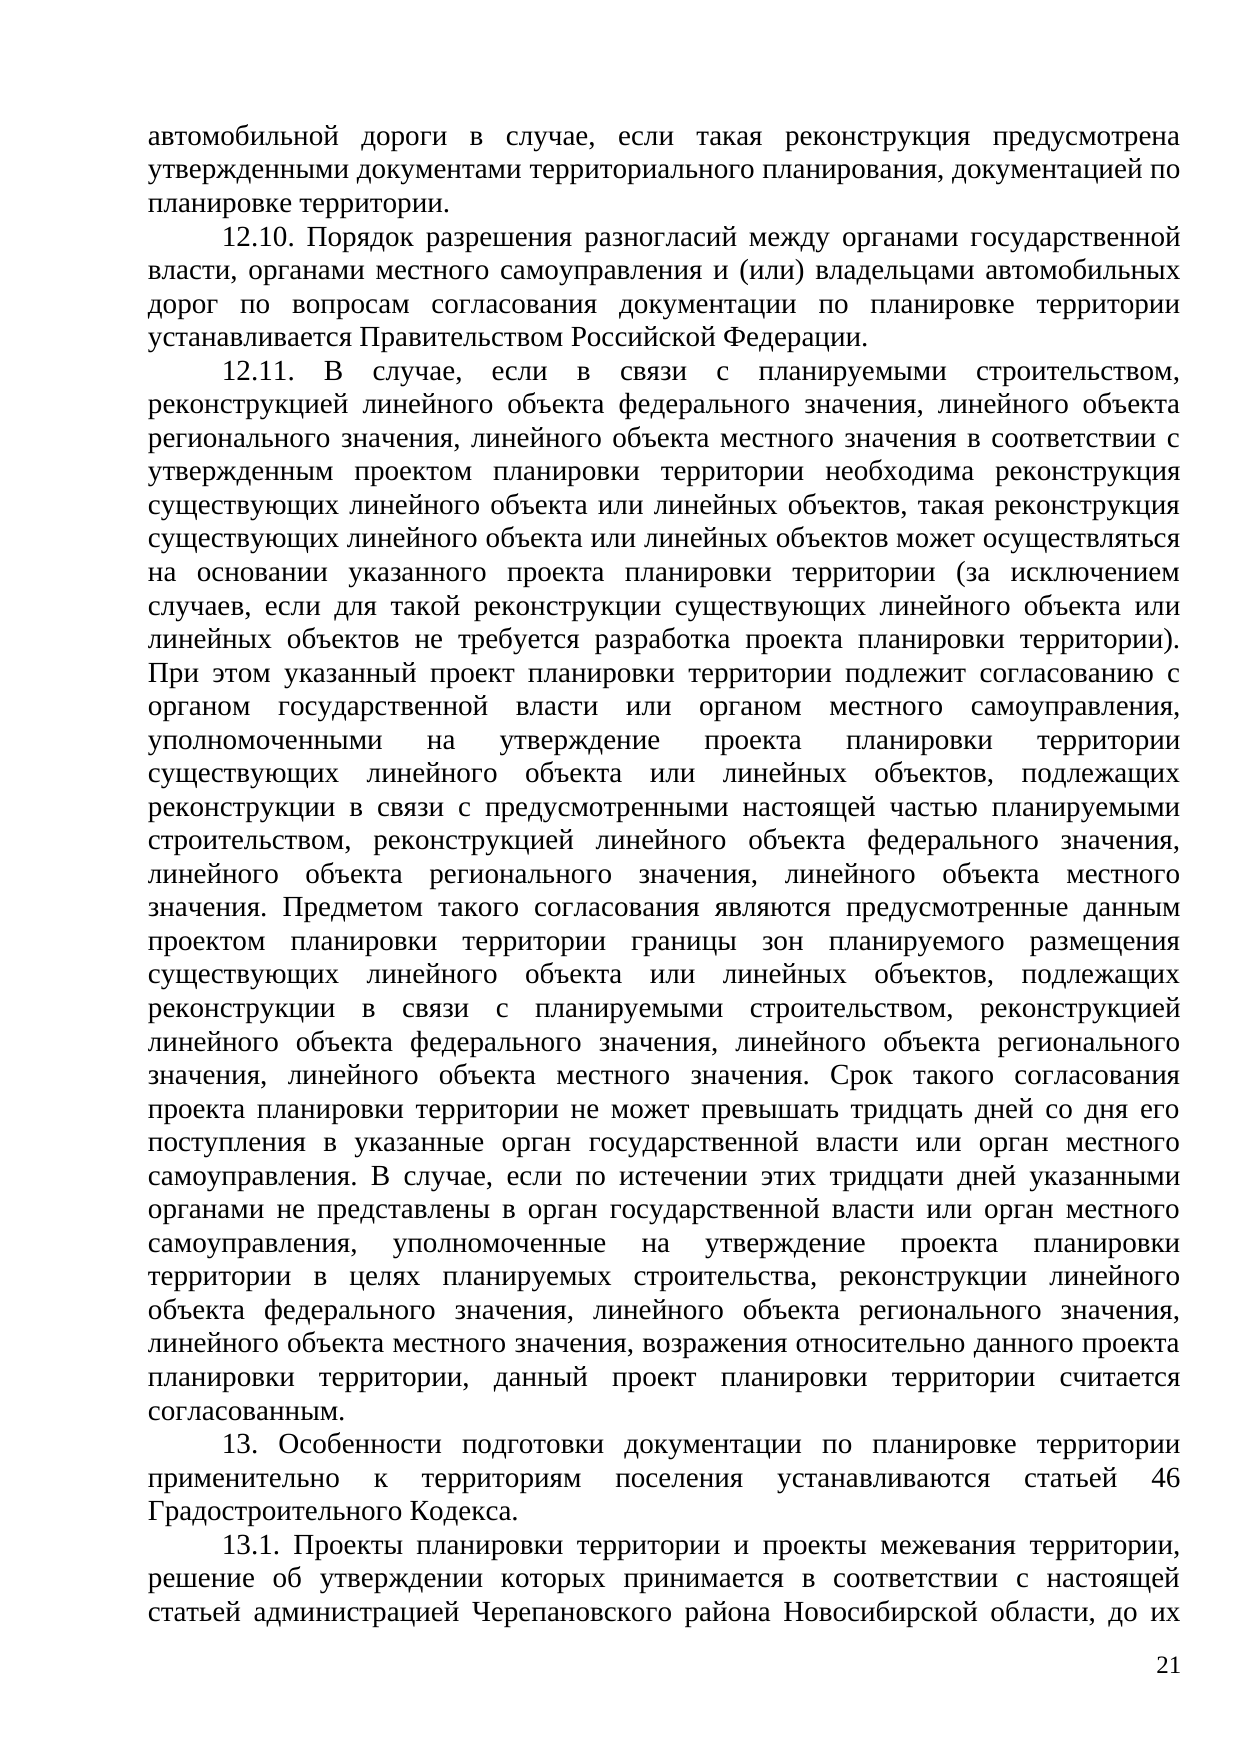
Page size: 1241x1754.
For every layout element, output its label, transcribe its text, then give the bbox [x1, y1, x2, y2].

text 12.11. В случае, если в связи с планируемыми строительством, реконструкцией линейного объекта федерального значения, линейного объекта регионального значения, линейного объекта местного значения в соответствии с утвержденным проектом планировки территории необходима реконструкция существующих линейного объекта или линейных объектов, такая реконструкция существующих линейного объекта или линейных объектов может осуществляться на основании указанного проекта планировки территории (за исключением случаев, если для такой реконструкции существующих линейного объекта или линейных объектов не требуется разработка проекта планировки территории). При этом указанный проект планировки территории подлежит согласованию с органом государственной власти или органом местного самоуправления, уполномоченными на утверждение проекта планировки территории существующих линейного объекта или линейных объектов, подлежащих реконструкции в связи с предусмотренными настоящей частью планируемыми строительством, реконструкцией линейного объекта федерального значения, линейного объекта регионального значения, линейного объекта местного значения. Предметом такого согласования являются предусмотренные данным проектом планировки территории границы зон планируемого размещения существующих линейного объекта или линейных объектов, подлежащих реконструкции в связи с планируемыми строительством, реконструкцией линейного объекта федерального значения, линейного объекта регионального значения, линейного объекта местного значения. Срок такого согласования проекта планировки территории не может превышать тридцать дней со дня его поступления в указанные орган государственной власти или орган местного самоуправления. В случае, если по истечении этих тридцати дней указанными органами не представлены в орган государственной власти или орган местного самоуправления, уполномоченные на утверждение проекта планировки территории в целях планируемых строительства, реконструкции линейного объекта федерального значения, линейного объекта регионального значения, линейного объекта местного значения, возражения относительно данного проекта планировки территории, данный проект планировки территории считается согласованным. [148, 353, 1181, 1426]
text 12.10. Порядок разрешения разногласий между органами государственной власти, органами местного самоуправления и (или) владельцами автомобильных дорог по вопросам согласования документации по планировке территории устанавливается Правительством Российской Федерации. [148, 219, 1181, 353]
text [148, 118, 1181, 219]
text 13. Особенности подготовки документации по планировке территории применительно к территориям поселения устанавливаются статьей 46 Градостроительного Кодекса. [148, 1426, 1181, 1527]
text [148, 1527, 1181, 1627]
